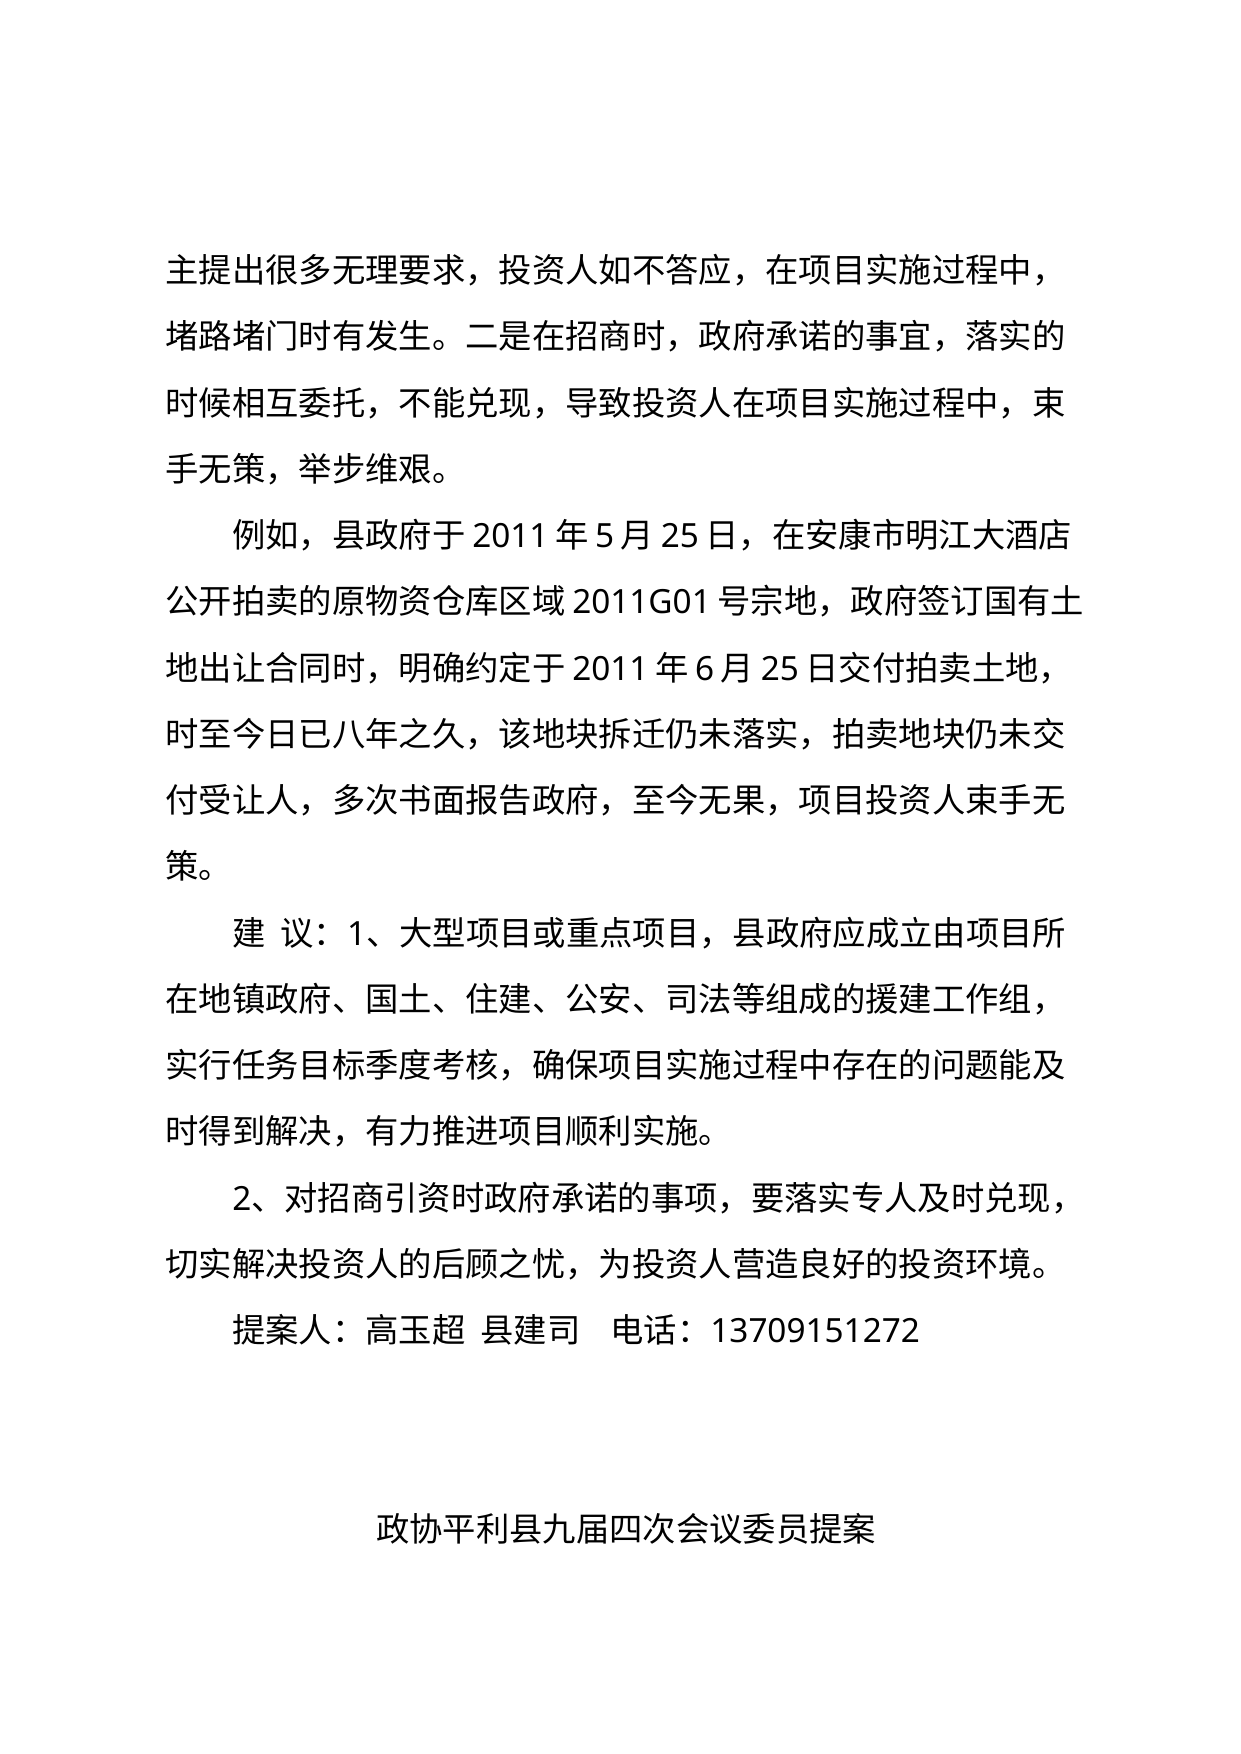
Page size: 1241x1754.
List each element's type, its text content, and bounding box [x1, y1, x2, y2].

text 提案人：高玉超 县建司 电话：13709151272 [165, 1295, 1087, 1361]
text 政协平利县九届四次会议委员提案 [165, 1494, 1087, 1560]
text 例如，县政府于2011年5月25日，在安康市明江大酒店公开拍卖的原物资仓库区域2011G01号宗地，政府签订国有土地出让合同时，明确约定于2011年6月25日交付拍卖土地，时至今日已八年之久，该地块拆迁仍未落实，拍卖地块仍未交付受让人，多次书面报告政府，至今无果，项目投资人束手无策。 [165, 500, 1087, 898]
text 建 议：1、大型项目或重点项目，县政府应成立由项目所在地镇政府、国土、住建、公安、司法等组成的援建工作组，实行任务目标季度考核，确保项目实施过程中存在的问题能及时得到解决，有力推进项目顺利实施。 [165, 898, 1087, 1163]
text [165, 235, 1087, 500]
list 对招商引资时政府承诺的事项，要落实专人及时兑现，切实解决投资人的后顾之忧，为投资人营造良好的投资环境。 [165, 1163, 1087, 1295]
